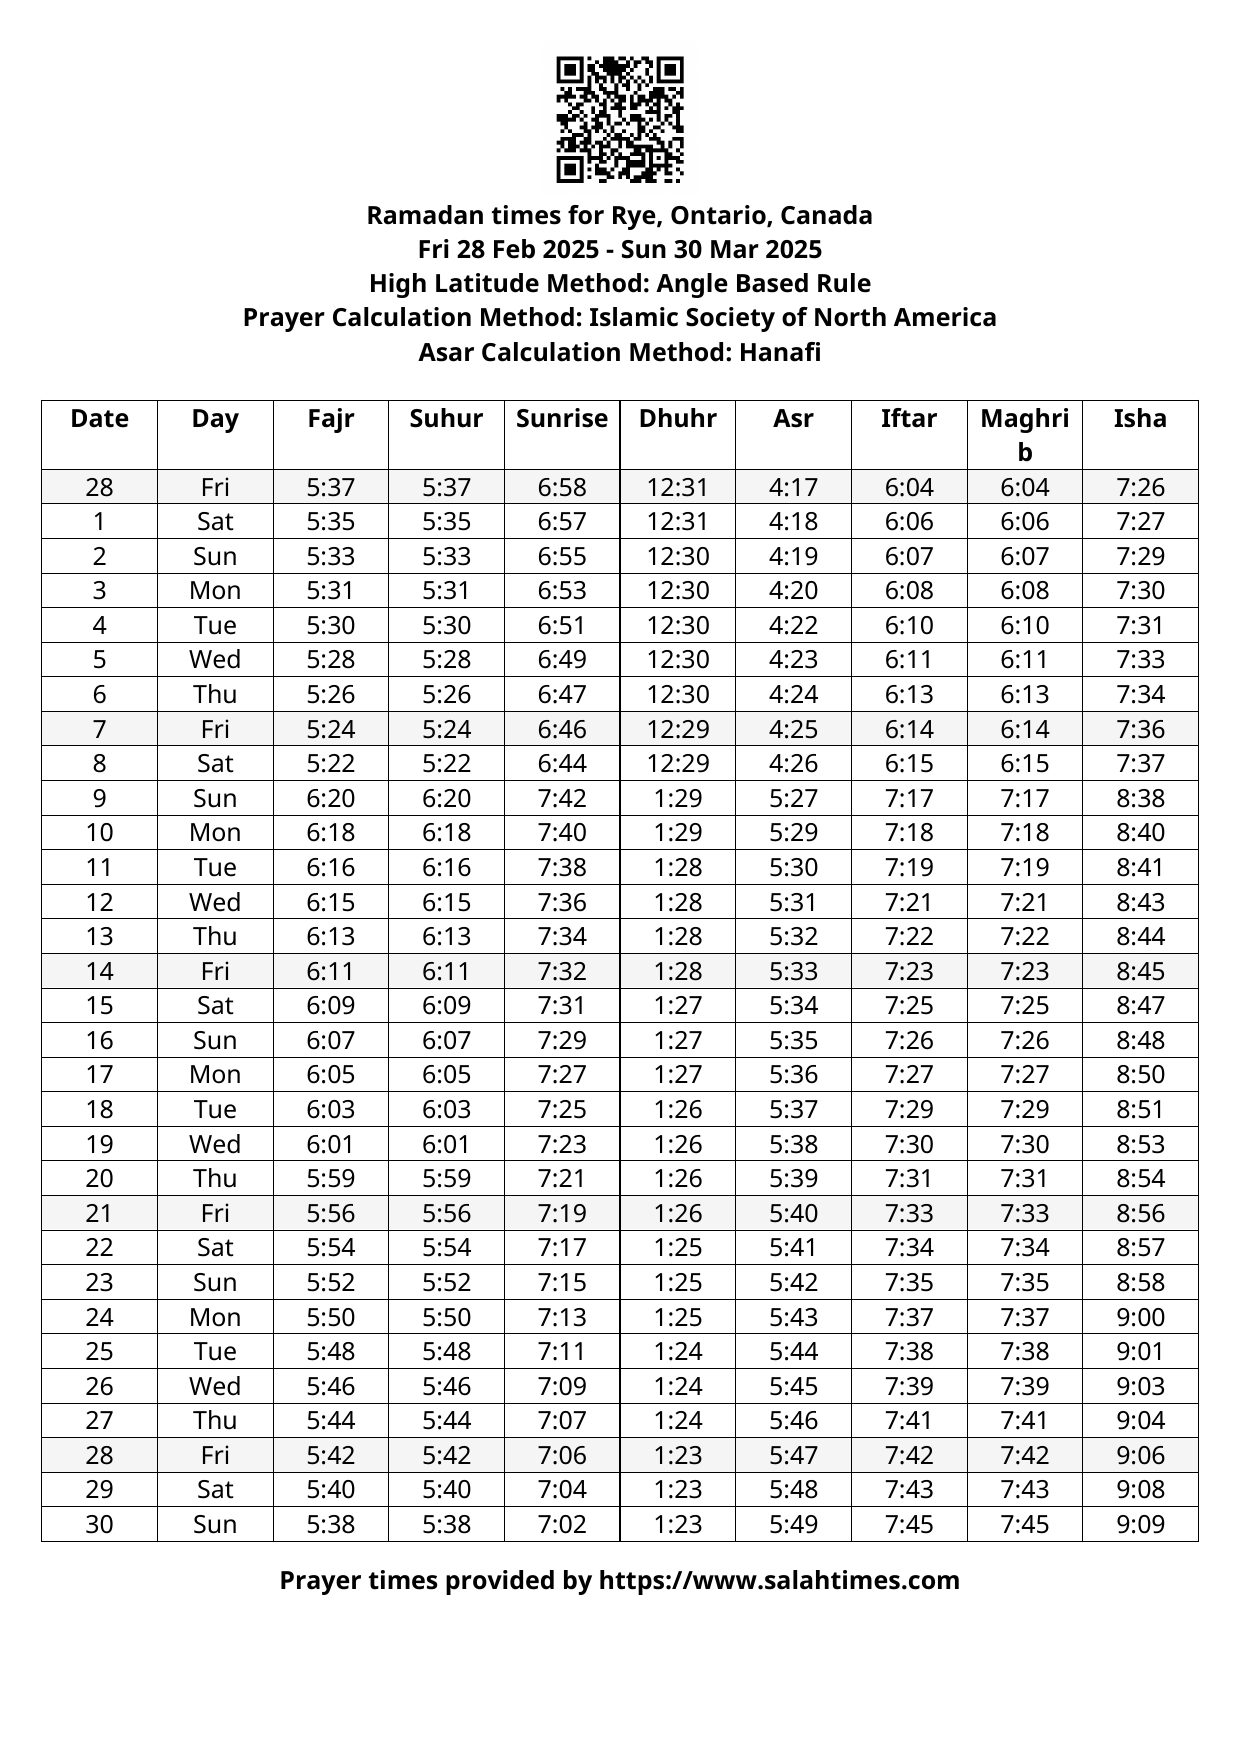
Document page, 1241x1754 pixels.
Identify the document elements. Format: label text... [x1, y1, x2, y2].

table_cell 6:10 [968, 608, 1082, 642]
table_cell 24 [42, 1300, 157, 1333]
table_cell 7:33 [968, 1196, 1082, 1229]
table_cell 7:17 [968, 781, 1082, 814]
table_header Sunrise [505, 401, 619, 469]
text Fri 28 Feb 2025 - Sun 30 Mar 2025 [42, 232, 1198, 266]
table_header Iftar [852, 401, 967, 469]
table_cell 1:25 [621, 1265, 735, 1299]
table_cell 9:04 [1083, 1404, 1198, 1437]
table_cell 12:30 [621, 608, 735, 642]
table_cell Sat [158, 1231, 273, 1264]
table_cell 1:25 [621, 1231, 735, 1264]
table_cell Tue [158, 850, 273, 884]
table_cell 1:26 [621, 1161, 735, 1195]
table_cell 6:11 [852, 643, 967, 676]
table_cell 5:31 [736, 885, 851, 918]
table_cell Fri [158, 1196, 273, 1229]
table_cell 6:47 [505, 677, 619, 711]
table_cell 1:26 [621, 1196, 735, 1229]
table_cell 7:23 [852, 954, 967, 987]
table_cell 6:51 [505, 608, 619, 642]
table_cell 6:18 [389, 816, 504, 849]
table_cell 6:13 [389, 919, 504, 953]
table_header Dhuhr [621, 401, 735, 469]
table_cell 5:59 [389, 1161, 504, 1195]
table_header Asr [736, 401, 851, 469]
table_cell 5:59 [274, 1161, 388, 1195]
table_cell 1:27 [621, 989, 735, 1022]
table_cell 5:28 [389, 643, 504, 676]
table_cell 9:03 [1083, 1369, 1198, 1402]
table_cell 7:21 [852, 885, 967, 918]
table_cell 7:38 [505, 850, 619, 884]
table_cell 7:30 [1083, 574, 1198, 607]
table_cell 6:07 [852, 539, 967, 572]
table_cell 6:49 [505, 643, 619, 676]
table_cell 5:33 [736, 954, 851, 987]
table_cell 4:17 [736, 470, 851, 503]
table_cell 8:56 [1083, 1196, 1198, 1229]
table_cell 6:16 [274, 850, 388, 884]
table_cell 1 [42, 504, 157, 538]
table_cell 9 [42, 781, 157, 814]
table_cell 8:53 [1083, 1127, 1198, 1160]
table_cell 7:38 [852, 1334, 967, 1368]
table_cell 7:19 [505, 1196, 619, 1229]
table_cell 7:27 [968, 1058, 1082, 1091]
table_cell 7:45 [968, 1507, 1082, 1541]
text Prayer times provided by https://www.salahtimes.com [42, 1563, 1198, 1597]
table_cell 5:28 [274, 643, 388, 676]
table_cell 4:24 [736, 677, 851, 711]
table_cell 6:10 [852, 608, 967, 642]
table_cell 5:36 [736, 1058, 851, 1091]
table_cell 7:31 [968, 1161, 1082, 1195]
table_cell 7:29 [1083, 539, 1198, 572]
table_cell 8:41 [1083, 850, 1198, 884]
table_cell Fri [158, 954, 273, 987]
table_cell 6:15 [968, 746, 1082, 780]
table_cell 6:15 [852, 746, 967, 780]
table_cell 7:34 [852, 1231, 967, 1264]
table_cell 23 [42, 1265, 157, 1299]
table_cell 2 [42, 539, 157, 572]
table_cell 6:05 [274, 1058, 388, 1091]
table_cell 5:44 [389, 1404, 504, 1437]
table_cell 5:37 [389, 470, 504, 503]
table_cell 6:18 [274, 816, 388, 849]
table_cell 1:27 [621, 1058, 735, 1091]
table_cell 1:23 [621, 1507, 735, 1541]
table_cell 5:48 [274, 1334, 388, 1368]
table_cell 5:29 [736, 816, 851, 849]
table_cell Thu [158, 1404, 273, 1437]
table_cell 6:46 [505, 712, 619, 745]
table_cell 5:30 [274, 608, 388, 642]
table_cell 7:29 [968, 1092, 1082, 1126]
table_cell 7:07 [505, 1404, 619, 1437]
table_cell 26 [42, 1369, 157, 1402]
table_cell 4:23 [736, 643, 851, 676]
table_cell 8:57 [1083, 1231, 1198, 1264]
table_cell 18 [42, 1092, 157, 1126]
table_cell 6:11 [274, 954, 388, 987]
table_cell 25 [42, 1334, 157, 1368]
table_cell 7:31 [505, 989, 619, 1022]
table_cell Thu [158, 919, 273, 953]
table_cell 5:40 [274, 1473, 388, 1506]
table_cell 6:04 [968, 470, 1082, 503]
table_cell 8:40 [1083, 816, 1198, 849]
table_cell Mon [158, 1300, 273, 1333]
table_cell 7:33 [852, 1196, 967, 1229]
table_cell 5:38 [389, 1507, 504, 1541]
table_cell 7:41 [852, 1404, 967, 1437]
table_cell 5:30 [389, 608, 504, 642]
table_cell 7:30 [852, 1127, 967, 1160]
table_cell 6:15 [274, 885, 388, 918]
table_cell 4:19 [736, 539, 851, 572]
table_cell 6:20 [389, 781, 504, 814]
table_cell Tue [158, 608, 273, 642]
table_cell 1:27 [621, 1023, 735, 1057]
table_cell Tue [158, 1334, 273, 1368]
table_cell 1:29 [621, 781, 735, 814]
table_cell 7:22 [852, 919, 967, 953]
table_cell 12:31 [621, 470, 735, 503]
table_cell 11 [42, 850, 157, 884]
table_cell 8:47 [1083, 989, 1198, 1022]
table_cell Wed [158, 885, 273, 918]
table_cell 7:11 [505, 1334, 619, 1368]
table_cell 5:56 [274, 1196, 388, 1229]
table_cell 4 [42, 608, 157, 642]
table_cell 6:57 [505, 504, 619, 538]
table_cell 5:35 [389, 504, 504, 538]
table_cell 1:26 [621, 1127, 735, 1160]
table_header Day [158, 401, 273, 469]
table_cell 5:22 [274, 746, 388, 780]
table_cell 6 [42, 677, 157, 711]
table_cell 7:30 [968, 1127, 1082, 1160]
table_cell 6:11 [389, 954, 504, 987]
table_cell 7:42 [505, 781, 619, 814]
table_cell 7:42 [852, 1438, 967, 1472]
table_cell Mon [158, 816, 273, 849]
table_cell 6:14 [852, 712, 967, 745]
table_cell 6:03 [274, 1092, 388, 1126]
table_cell 7:23 [968, 954, 1082, 987]
table_cell 7 [42, 712, 157, 745]
table_cell 10 [42, 816, 157, 849]
table_cell 7:36 [505, 885, 619, 918]
table_cell 7:23 [505, 1127, 619, 1160]
table_cell 12:29 [621, 746, 735, 780]
table_cell 5:39 [736, 1161, 851, 1195]
table_cell 8:45 [1083, 954, 1198, 987]
table_cell 13 [42, 919, 157, 953]
table_cell 1:28 [621, 954, 735, 987]
table_cell 5:48 [389, 1334, 504, 1368]
table_cell 4:20 [736, 574, 851, 607]
table_cell 6:01 [389, 1127, 504, 1160]
table_cell 6:13 [274, 919, 388, 953]
table_cell 5:46 [389, 1369, 504, 1402]
table_cell 1:28 [621, 885, 735, 918]
table_cell 6:06 [852, 504, 967, 538]
table_cell 7:25 [852, 989, 967, 1022]
table_cell 1:29 [621, 816, 735, 849]
table_cell 7:09 [505, 1369, 619, 1402]
table_cell 4:26 [736, 746, 851, 780]
table_cell 5:27 [736, 781, 851, 814]
table_cell 5:44 [736, 1334, 851, 1368]
table_cell 8:48 [1083, 1023, 1198, 1057]
table_cell 7:02 [505, 1507, 619, 1541]
table_cell 7:32 [505, 954, 619, 987]
table_cell 12:29 [621, 712, 735, 745]
table_cell 7:37 [1083, 746, 1198, 780]
table_cell 8:44 [1083, 919, 1198, 953]
table_cell 8:54 [1083, 1161, 1198, 1195]
table_cell Sun [158, 1023, 273, 1057]
table_cell 5:30 [736, 850, 851, 884]
text Ramadan times for Rye, Ontario, Canada [42, 198, 1198, 232]
table_cell 1:24 [621, 1369, 735, 1402]
table_cell 6:15 [389, 885, 504, 918]
table_cell 7:35 [968, 1265, 1082, 1299]
table_cell 7:06 [505, 1438, 619, 1472]
table_cell 27 [42, 1404, 157, 1437]
table_header Date [42, 401, 157, 469]
table_cell 30 [42, 1507, 157, 1541]
table_cell 7:19 [968, 850, 1082, 884]
table_cell 8:50 [1083, 1058, 1198, 1091]
table_cell 7:37 [968, 1300, 1082, 1333]
table_cell Tue [158, 1092, 273, 1126]
table_cell 6:07 [389, 1023, 504, 1057]
table_cell 8 [42, 746, 157, 780]
table_cell 5:38 [736, 1127, 851, 1160]
table_cell 5:37 [736, 1092, 851, 1126]
table_cell 5:42 [274, 1438, 388, 1472]
table_cell 7:27 [852, 1058, 967, 1091]
table_cell Thu [158, 1161, 273, 1195]
table_cell 16 [42, 1023, 157, 1057]
table_cell 5:46 [274, 1369, 388, 1402]
table_cell 6:04 [852, 470, 967, 503]
table_cell 1:24 [621, 1334, 735, 1368]
table_cell 14 [42, 954, 157, 987]
table_cell 7:34 [1083, 677, 1198, 711]
table_cell 7:36 [1083, 712, 1198, 745]
table_cell 5:42 [389, 1438, 504, 1472]
table_cell 5:26 [389, 677, 504, 711]
table_cell 5:49 [736, 1507, 851, 1541]
table_cell 5:33 [389, 539, 504, 572]
table_cell 7:04 [505, 1473, 619, 1506]
table_cell 5:41 [736, 1231, 851, 1264]
table_cell Sat [158, 1473, 273, 1506]
table_cell 7:25 [968, 989, 1082, 1022]
table_cell 5:44 [274, 1404, 388, 1437]
table_cell 6:13 [852, 677, 967, 711]
table_cell 6:53 [505, 574, 619, 607]
table_cell Mon [158, 1058, 273, 1091]
table_header Isha [1083, 401, 1198, 469]
table_cell 7:45 [852, 1507, 967, 1541]
table_cell 5:42 [736, 1265, 851, 1299]
table_cell 12:30 [621, 539, 735, 572]
table_cell 7:41 [968, 1404, 1082, 1437]
table_cell 5:40 [736, 1196, 851, 1229]
table_cell 6:09 [274, 989, 388, 1022]
table_cell 1:24 [621, 1404, 735, 1437]
table_cell 5:33 [274, 539, 388, 572]
table_cell 7:43 [852, 1473, 967, 1506]
table_cell 5:43 [736, 1300, 851, 1333]
table_cell 6:58 [505, 470, 619, 503]
table_cell 5:38 [274, 1507, 388, 1541]
table_cell 8:51 [1083, 1092, 1198, 1126]
table_cell Fri [158, 1438, 273, 1472]
table_cell 5:54 [274, 1231, 388, 1264]
table_cell 5:56 [389, 1196, 504, 1229]
table_cell 7:19 [852, 850, 967, 884]
table_cell 1:23 [621, 1438, 735, 1472]
table_cell 5 [42, 643, 157, 676]
table_cell 15 [42, 989, 157, 1022]
table_cell 6:44 [505, 746, 619, 780]
table_cell Wed [158, 643, 273, 676]
table_cell Sat [158, 504, 273, 538]
table_cell 6:06 [968, 504, 1082, 538]
table_cell 6:11 [968, 643, 1082, 676]
table_cell 7:40 [505, 816, 619, 849]
table_cell 4:22 [736, 608, 851, 642]
table_cell 7:38 [968, 1334, 1082, 1368]
table_cell Sun [158, 539, 273, 572]
table_cell Sun [158, 781, 273, 814]
table_cell 28 [42, 470, 157, 503]
table_cell 6:55 [505, 539, 619, 572]
table_cell 7:17 [852, 781, 967, 814]
table_cell 28 [42, 1438, 157, 1472]
table_cell 12 [42, 885, 157, 918]
table_cell 9:00 [1083, 1300, 1198, 1333]
table_cell 5:48 [736, 1473, 851, 1506]
table_header Maghrib [968, 401, 1082, 469]
table_cell Mon [158, 574, 273, 607]
table_cell 6:07 [968, 539, 1082, 572]
table_cell 7:33 [1083, 643, 1198, 676]
table_cell 5:52 [389, 1265, 504, 1299]
table_cell 7:29 [505, 1023, 619, 1057]
table_cell 6:03 [389, 1092, 504, 1126]
table_cell Wed [158, 1127, 273, 1160]
table_cell 9:06 [1083, 1438, 1198, 1472]
table_cell 5:47 [736, 1438, 851, 1472]
table_cell 5:24 [274, 712, 388, 745]
table_cell 7:21 [968, 885, 1082, 918]
table_cell 5:52 [274, 1265, 388, 1299]
table_cell 1:28 [621, 919, 735, 953]
table_cell 20 [42, 1161, 157, 1195]
table_cell 7:42 [968, 1438, 1082, 1472]
table_cell Fri [158, 712, 273, 745]
table_cell 12:31 [621, 504, 735, 538]
table_cell 5:46 [736, 1404, 851, 1437]
table_cell 4:18 [736, 504, 851, 538]
table_cell 5:54 [389, 1231, 504, 1264]
table_cell 8:58 [1083, 1265, 1198, 1299]
table_cell 1:26 [621, 1092, 735, 1126]
table_cell 7:13 [505, 1300, 619, 1333]
table_cell 7:43 [968, 1473, 1082, 1506]
table_cell 1:25 [621, 1300, 735, 1333]
table_cell 7:34 [505, 919, 619, 953]
table_cell 9:01 [1083, 1334, 1198, 1368]
table_cell 5:37 [274, 470, 388, 503]
table_cell 5:50 [274, 1300, 388, 1333]
table_cell 6:05 [389, 1058, 504, 1091]
table_cell 7:21 [505, 1161, 619, 1195]
table_cell 7:31 [1083, 608, 1198, 642]
table_cell 4:25 [736, 712, 851, 745]
table_cell 5:22 [389, 746, 504, 780]
table_cell 8:43 [1083, 885, 1198, 918]
table_cell 7:27 [1083, 504, 1198, 538]
table_cell Thu [158, 677, 273, 711]
table_cell 5:50 [389, 1300, 504, 1333]
table_cell 5:24 [389, 712, 504, 745]
table_cell 5:34 [736, 989, 851, 1022]
table_cell 5:31 [389, 574, 504, 607]
table_cell 7:39 [852, 1369, 967, 1402]
table_cell 7:17 [505, 1231, 619, 1264]
table_cell 7:18 [968, 816, 1082, 849]
table_cell 7:35 [852, 1265, 967, 1299]
table_cell Sat [158, 989, 273, 1022]
table_cell 6:14 [968, 712, 1082, 745]
table_cell 7:37 [852, 1300, 967, 1333]
table_cell 6:08 [852, 574, 967, 607]
table_cell 6:08 [968, 574, 1082, 607]
table_cell 6:07 [274, 1023, 388, 1057]
table_cell 12:30 [621, 677, 735, 711]
table_cell 7:31 [852, 1161, 967, 1195]
table_cell Fri [158, 470, 273, 503]
table_cell 7:18 [852, 816, 967, 849]
table_cell 5:26 [274, 677, 388, 711]
table_cell 6:01 [274, 1127, 388, 1160]
table_cell 7:26 [968, 1023, 1082, 1057]
table_cell 21 [42, 1196, 157, 1229]
table_cell 1:28 [621, 850, 735, 884]
table_cell 8:38 [1083, 781, 1198, 814]
table_cell 5:40 [389, 1473, 504, 1506]
table_cell 9:08 [1083, 1473, 1198, 1506]
table_cell Sun [158, 1507, 273, 1541]
table_cell 19 [42, 1127, 157, 1160]
table_cell 7:39 [968, 1369, 1082, 1402]
table_cell 7:26 [1083, 470, 1198, 503]
table_cell 12:30 [621, 574, 735, 607]
table_cell 5:45 [736, 1369, 851, 1402]
text Asar Calculation Method: Hanafi [42, 334, 1198, 368]
table_cell 3 [42, 574, 157, 607]
table_header Fajr [274, 401, 388, 469]
table_cell 6:13 [968, 677, 1082, 711]
table_cell 5:32 [736, 919, 851, 953]
table_cell Sat [158, 746, 273, 780]
table_cell 1:23 [621, 1473, 735, 1506]
text Prayer Calculation Method: Islamic Society of North America [42, 300, 1198, 334]
table_cell 6:20 [274, 781, 388, 814]
table_cell 6:16 [389, 850, 504, 884]
table_cell 12:30 [621, 643, 735, 676]
table_cell 6:09 [389, 989, 504, 1022]
table_cell 9:09 [1083, 1507, 1198, 1541]
table_cell 22 [42, 1231, 157, 1264]
table_cell Sun [158, 1265, 273, 1299]
table_cell 7:25 [505, 1092, 619, 1126]
picture [542, 41, 699, 198]
text High Latitude Method: Angle Based Rule [42, 266, 1198, 300]
table_cell 7:15 [505, 1265, 619, 1299]
table_cell 7:29 [852, 1092, 967, 1126]
table_header Suhur [389, 401, 504, 469]
table_cell 17 [42, 1058, 157, 1091]
table_cell 5:35 [274, 504, 388, 538]
table_cell 7:27 [505, 1058, 619, 1091]
table_cell 7:22 [968, 919, 1082, 953]
table_cell 5:35 [736, 1023, 851, 1057]
table_cell 29 [42, 1473, 157, 1506]
table_cell 7:34 [968, 1231, 1082, 1264]
table_cell 7:26 [852, 1023, 967, 1057]
table_cell 5:31 [274, 574, 388, 607]
table_cell Wed [158, 1369, 273, 1402]
